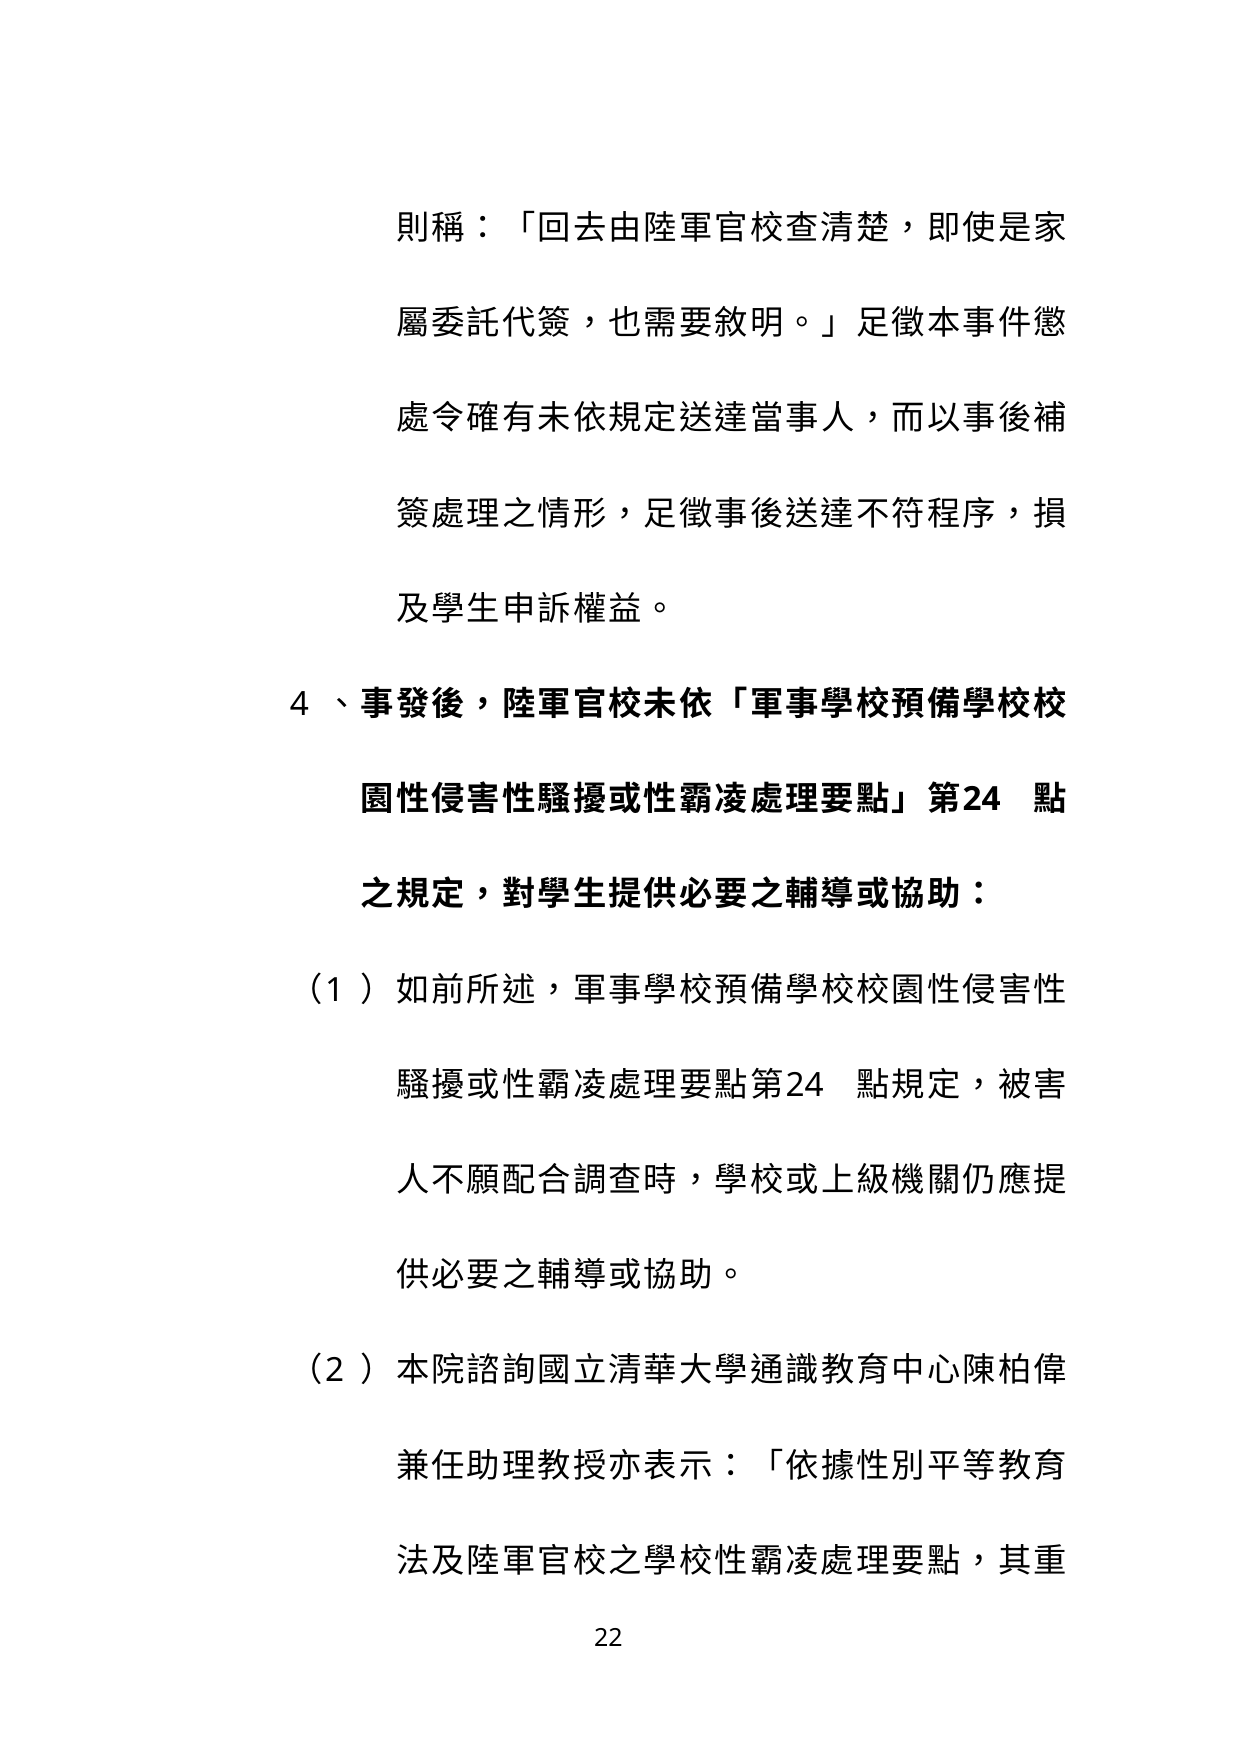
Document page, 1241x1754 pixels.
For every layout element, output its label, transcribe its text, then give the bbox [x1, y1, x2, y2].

subtitle 如前所述，軍事學校預備學校校園性侵害性騷擾或性霸凌處理要點第24點規定，被害人不願配合調查時，學校或上級機關仍應提供必要之輔導或協助。 [272, 939, 1069, 1320]
subtitle 本院諮詢國立清華大學通識教育中心陳柏偉兼任助理教授亦表示：「依據性別平等教育法及陸軍官校之學校性霸凌處理要點，其重點在教育，而非懲罰，陸軍官校如果對本案之處置只有懲罰，是有點可惜。此件屬疑似情形，應該就要處理。」 [272, 1320, 1069, 1605]
subtitle 經詢問陸軍官校陳○○上校處長坦言：「C男確實沒收到，我們是事後才跟他聯繫，上周他才收到。」國防部參謀本部傅少將處長則稱：「回去由陸軍官校查清楚，即使是家屬委託代簽，也需要敘明。」足徵本事件懲處令確有未依規定送達當事人，而以事後補簽處理之情形，足徵事後送達不符程序，損及學生申訴權益。 [272, 177, 1069, 653]
subtitle 事發後，陸軍官校未依「軍事學校預備學校校園性侵害性騷擾或性霸凌處理要點」第24點之規定，對學生提供必要之輔導或協助： [272, 653, 1069, 939]
